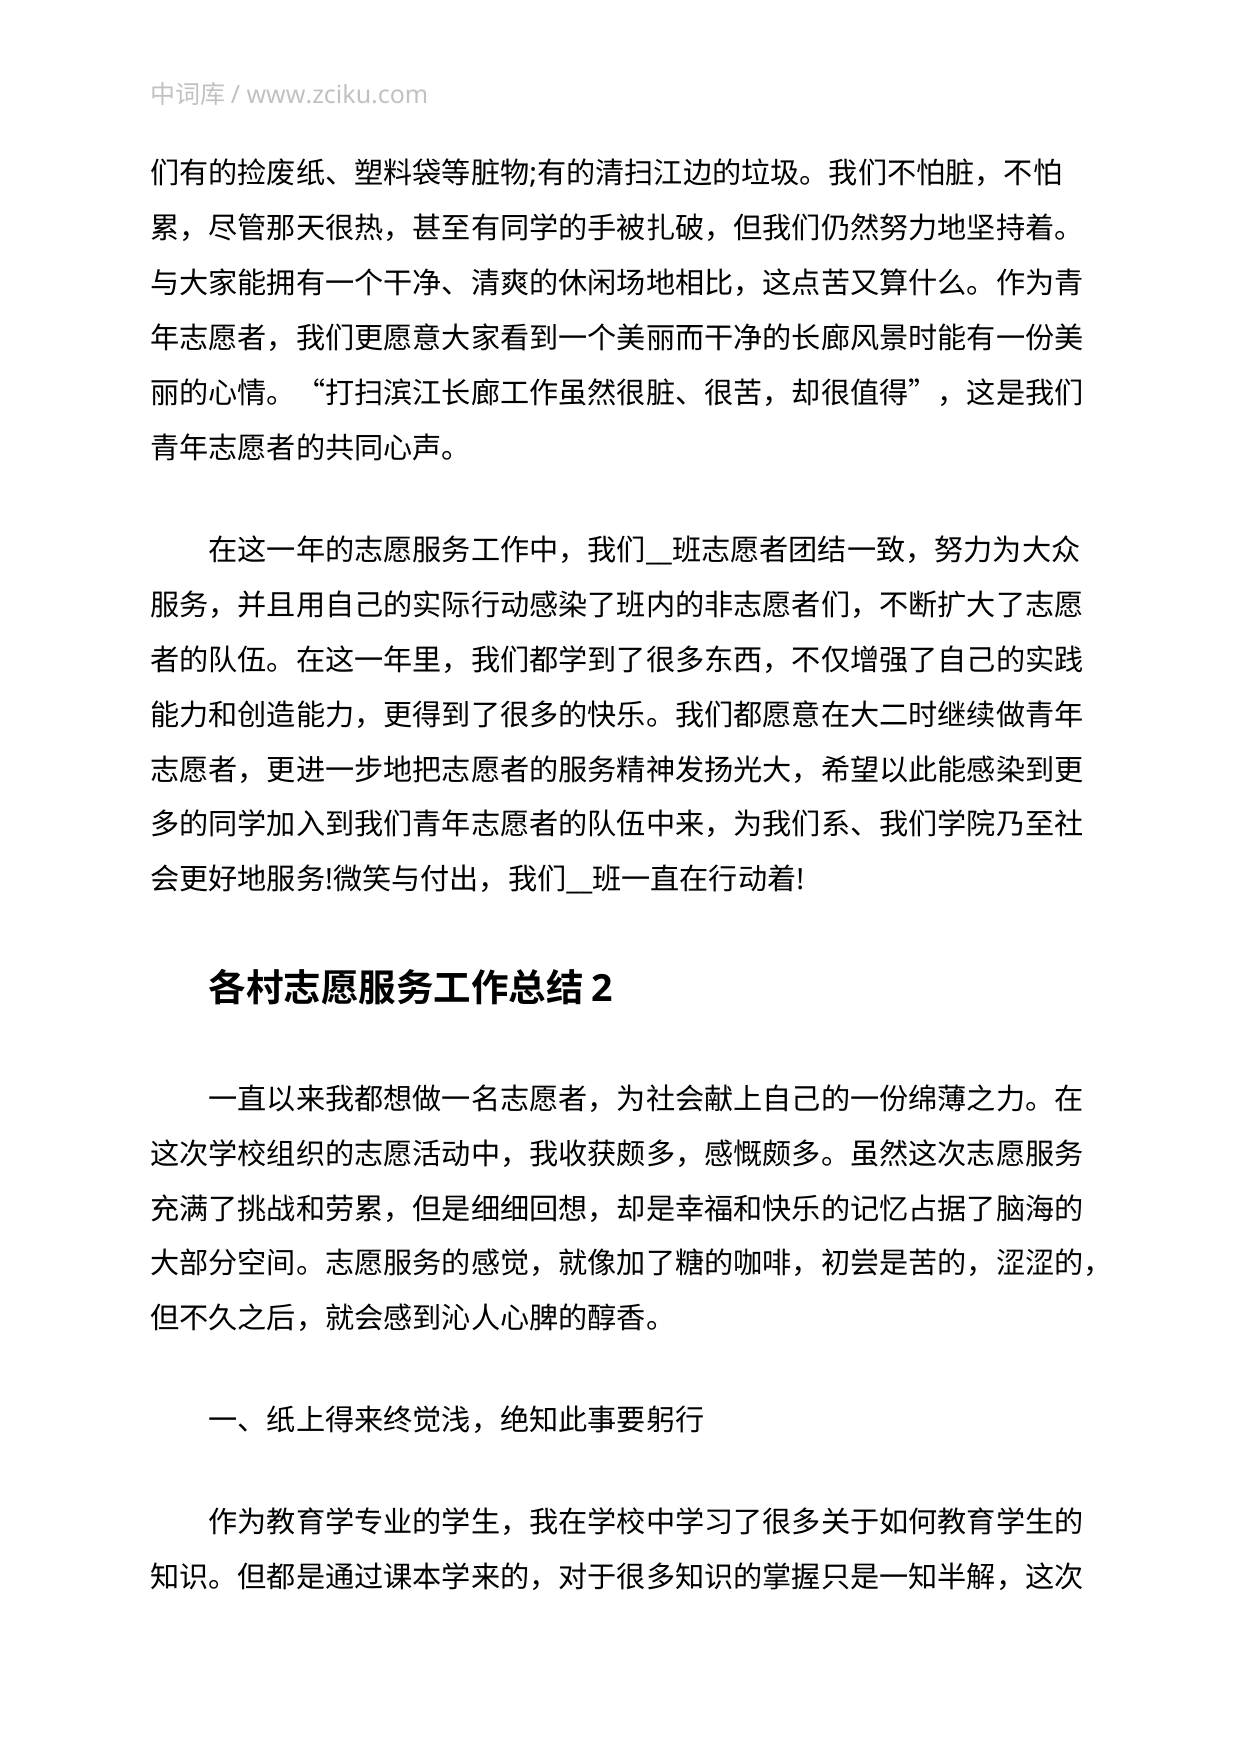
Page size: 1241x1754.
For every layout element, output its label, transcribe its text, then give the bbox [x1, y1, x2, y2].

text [150, 150, 1090, 467]
text 各村志愿服务工作总结2 [150, 958, 1090, 1012]
text 在这一年的志愿服务工作中，我们__班志愿者团结一致，努力为大众服务，并且用自己的实际行动感染了班内的非志愿者们，不断扩大了志愿者的队伍。在这一年里，我们都学到了很多东西，不仅增强了自己的实践能力和创造能力，更得到了很多的快乐。我们都愿意在大二时继续做青年志愿者，更进一步地把志愿者的服务精神发扬光大，希望以此能感染到更多的同学加入到我们青年志愿者的队伍中来，为我们系、我们学院乃至社会更好地服务!微笑与付出，我们__班一直在行动着! [150, 526, 1090, 898]
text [150, 1498, 1090, 1596]
text 一直以来我都想做一名志愿者，为社会献上自己的一份绵薄之力。在这次学校组织的志愿活动中，我收获颇多，感慨颇多。虽然这次志愿服务充满了挑战和劳累，但是细细回想，却是幸福和快乐的记忆占据了脑海的大部分空间。志愿服务的感觉，就像加了糖的咖啡，初尝是苦的，涩涩的，但不久之后，就会感到沁人心脾的醇香。 [150, 1075, 1090, 1337]
text 一、纸上得来终觉浅，绝知此事要躬行 [150, 1397, 1090, 1439]
